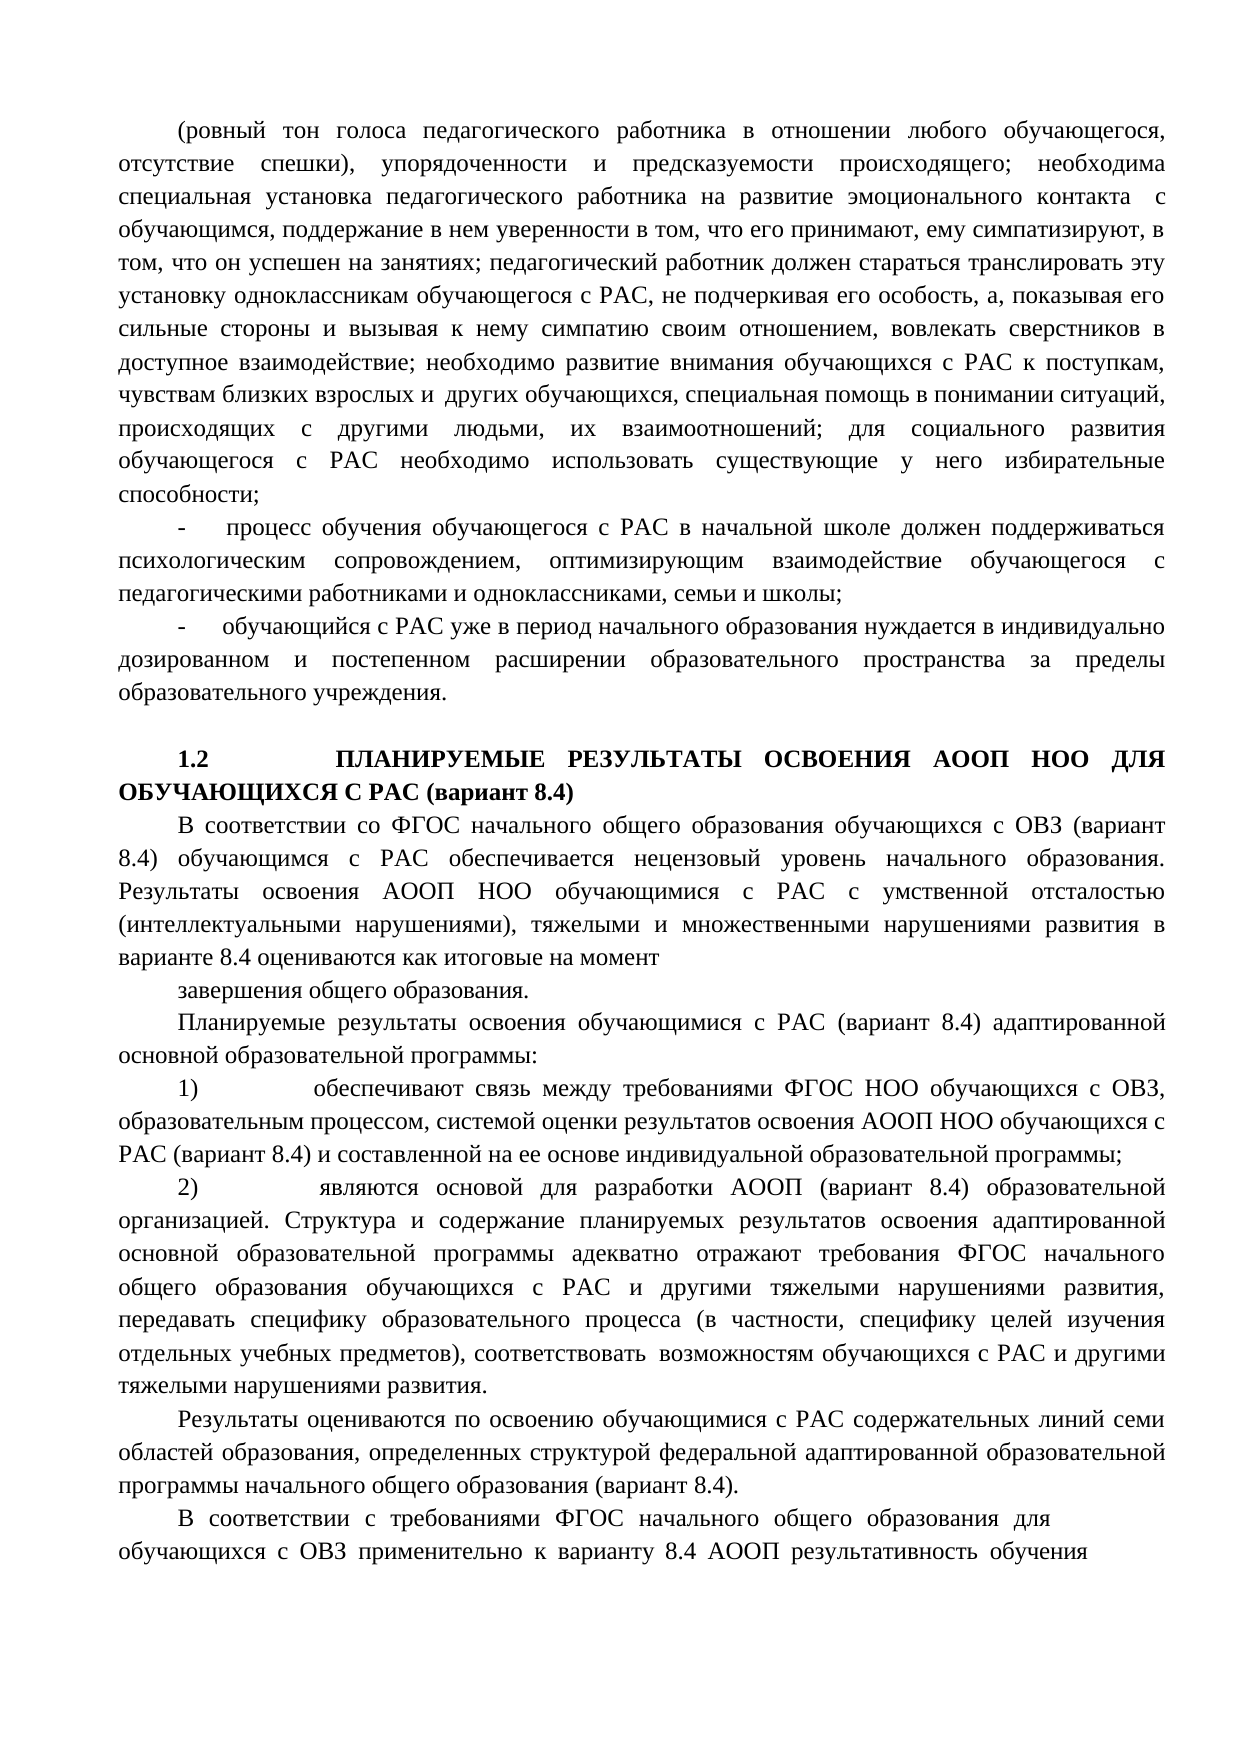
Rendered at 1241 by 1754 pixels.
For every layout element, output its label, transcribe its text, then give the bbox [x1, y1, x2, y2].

text завершения общего образования. [118, 975, 1166, 1003]
list являются основой для разработки АООП (вариант 8.4) образовательной организацией. Структура и содержание планируемых результатов освоения адаптированной основной образовательной программы адекватно отражают требования ФГОС начального общего образования обучающихся с РАС и другими тяжелыми нарушениями развития, передавать специфику образовательного процесса (в частности, специфику целей изучения отдельных учебных предметов), соответствовать возможностям обучающихся с РАС и другими тяжелыми нарушениями развития. [118, 1172, 1166, 1399]
text В соответствии со ФГОС начального общего образования обучающихся с ОВЗ (вариант 8.4) обучающимся с РАС обеспечивается нецензовый уровень начального образования. Результаты освоения АООП НОО обучающимися с РАС с умственной отсталостью (интеллектуальными нарушениями), тяжелыми и множественными нарушениями развития в варианте 8.4 оцениваются как итоговые на момент [118, 810, 1166, 971]
text (ровный тон голоса педагогического работника в отношении любого обучающегося, отсутствие спешки), упорядоченности и предсказуемости происходящего; необходима специальная установка педагогического работника на развитие эмоционального контакта с обучающимся, поддержание в нем уверенности в том, что его принимают, ему симпатизируют, в том, что он успешен на занятиях; педагогический работник должен стараться транслировать эту установку одноклассникам обучающегося с РАС, не подчеркивая его особость, а, показывая его сильные стороны и вызывая к нему симпатию своим отношением, вовлекать сверстников в доступное взаимодействие; необходимо развитие внимания обучающихся с РАС к поступкам, чувствам близких взрослых и других обучающихся, специальная помощь в понимании ситуаций, происходящих с другими людьми, их взаимоотношений; для социального развития обучающегося с РАС необходимо использовать существующие у него избирательные способности; [118, 115, 1166, 507]
subtitle ПЛАНИРУЕМЫЕ РЕЗУЛЬТАТЫ ОСВОЕНИЯ АООП НОО ДЛЯ ОБУЧАЮЩИХСЯ С РАС (вариант 8.4) [118, 744, 1166, 805]
text В соответствии с требованиями ФГОС начального общего образования для обучающихся с ОВЗ применительно к варианту 8.4 АООП результативность обучения [118, 1503, 1166, 1564]
list процесс обучения обучающегося с РАС в начальной школе должен поддерживаться психологическим сопровождением, оптимизирующим взаимодействие обучающегося с педагогическими работниками и одноклассниками, семьи и школы; [118, 512, 1166, 607]
list обучающийся с РАС уже в период начального образования нуждается в индивидуально дозированном и постепенном расширении образовательного пространства за пределы образовательного учреждения. [118, 611, 1166, 706]
list обеспечивают связь между требованиями ФГОС НОО обучающихся с ОВЗ, образовательным процессом, системой оценки результатов освоения АООП НОО обучающихся с РАС (вариант 8.4) и составленной на ее основе индивидуальной образовательной программы; [118, 1073, 1166, 1168]
text Планируемые результаты освоения обучающимися с РАС (вариант 8.4) адаптированной основной образовательной программы: [118, 1007, 1166, 1069]
text Результаты оцениваются по освоению обучающимися с РАС содержательных линий семи областей образования, определенных структурой федеральной адаптированной образовательной программы начального общего образования (вариант 8.4). [118, 1404, 1166, 1498]
